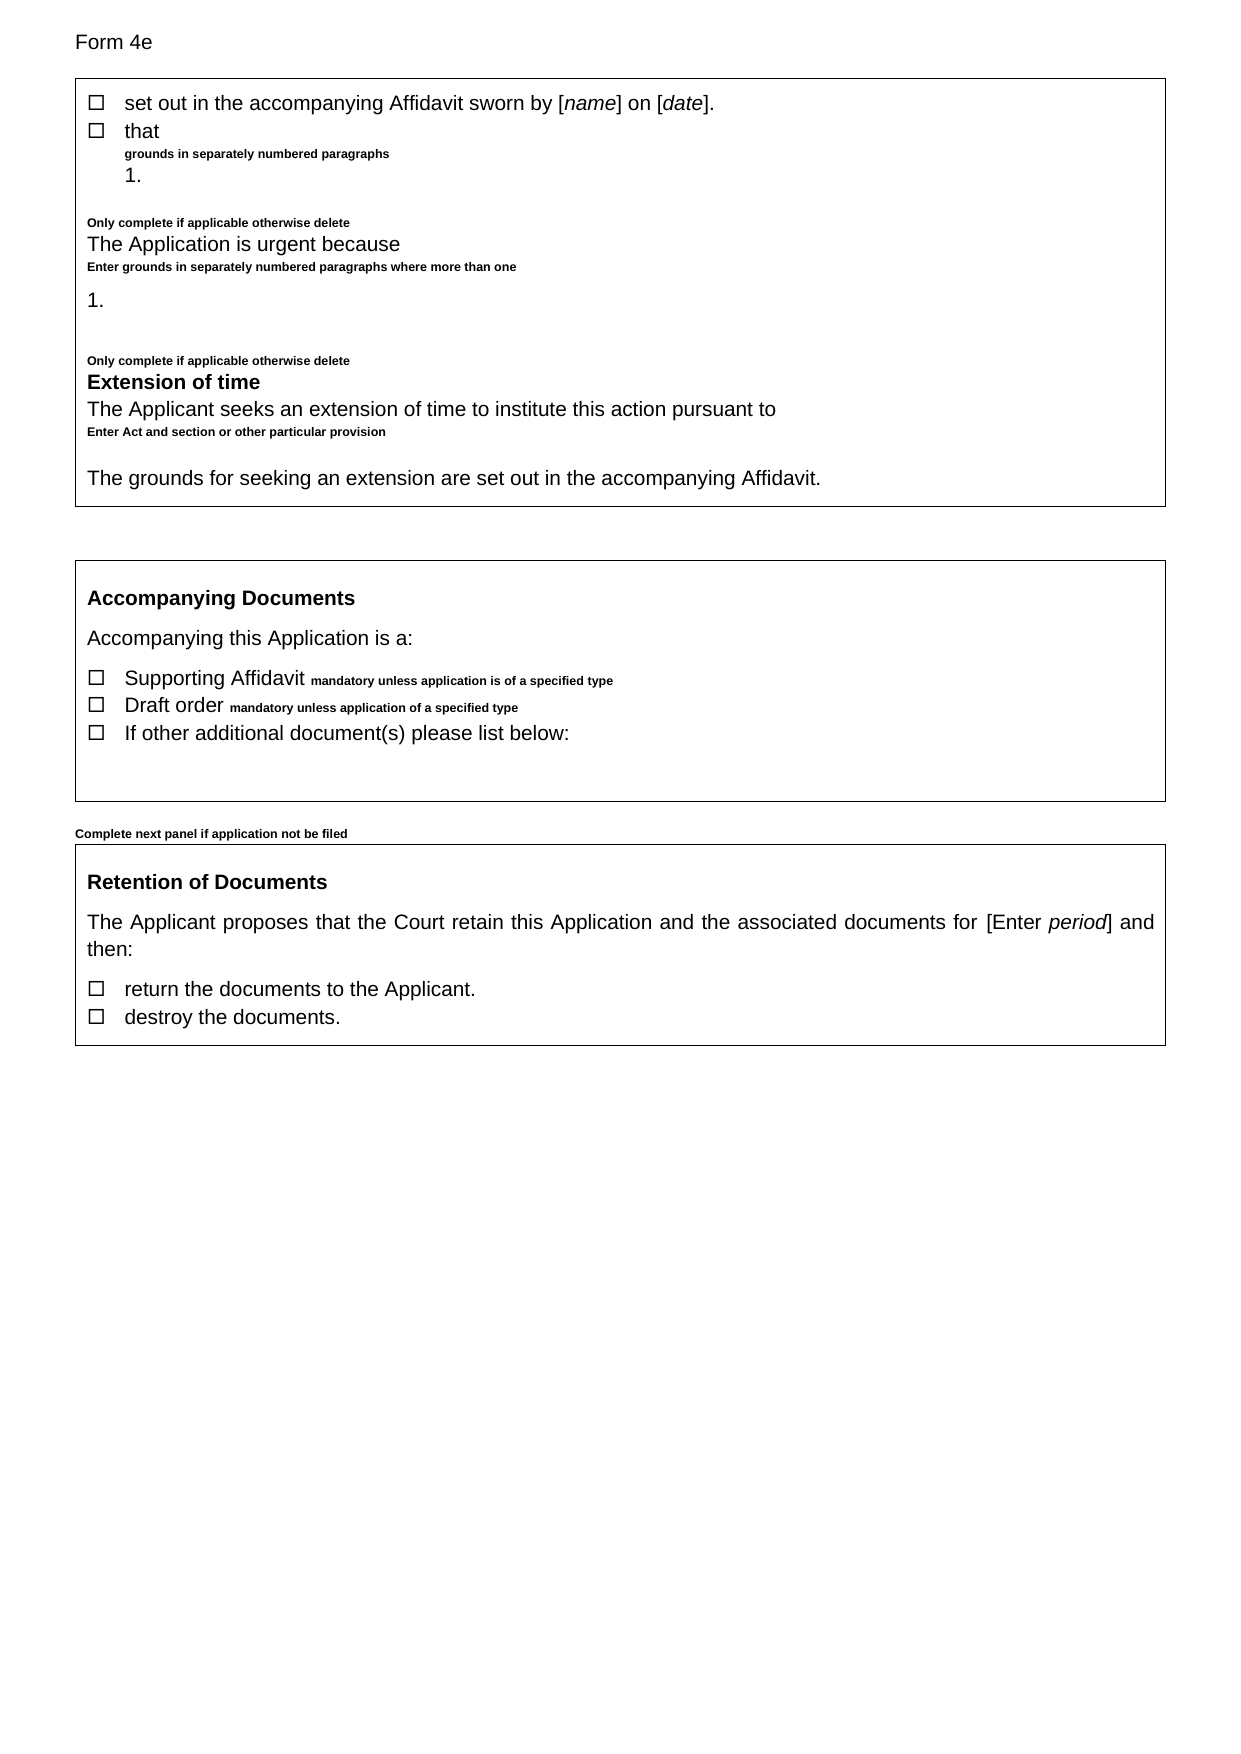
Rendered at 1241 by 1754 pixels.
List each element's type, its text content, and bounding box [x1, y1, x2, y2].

table_header Retention of Documents The Applicant proposes that the Court retain this Application and the associated documents for [Enter period] and then: return the documents to the Applicant. destroy the documents. [76, 845, 1165, 1045]
table_header Accompanying Documents Accompanying this Application is a: Supporting Affidavit mandatory unless application is of a specified type Draft order mandatory unless application of a specified type If other additional document(s) please list below: [76, 561, 1165, 801]
text Complete next panel if application not be filed [75, 827, 1165, 841]
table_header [76, 79, 1165, 506]
